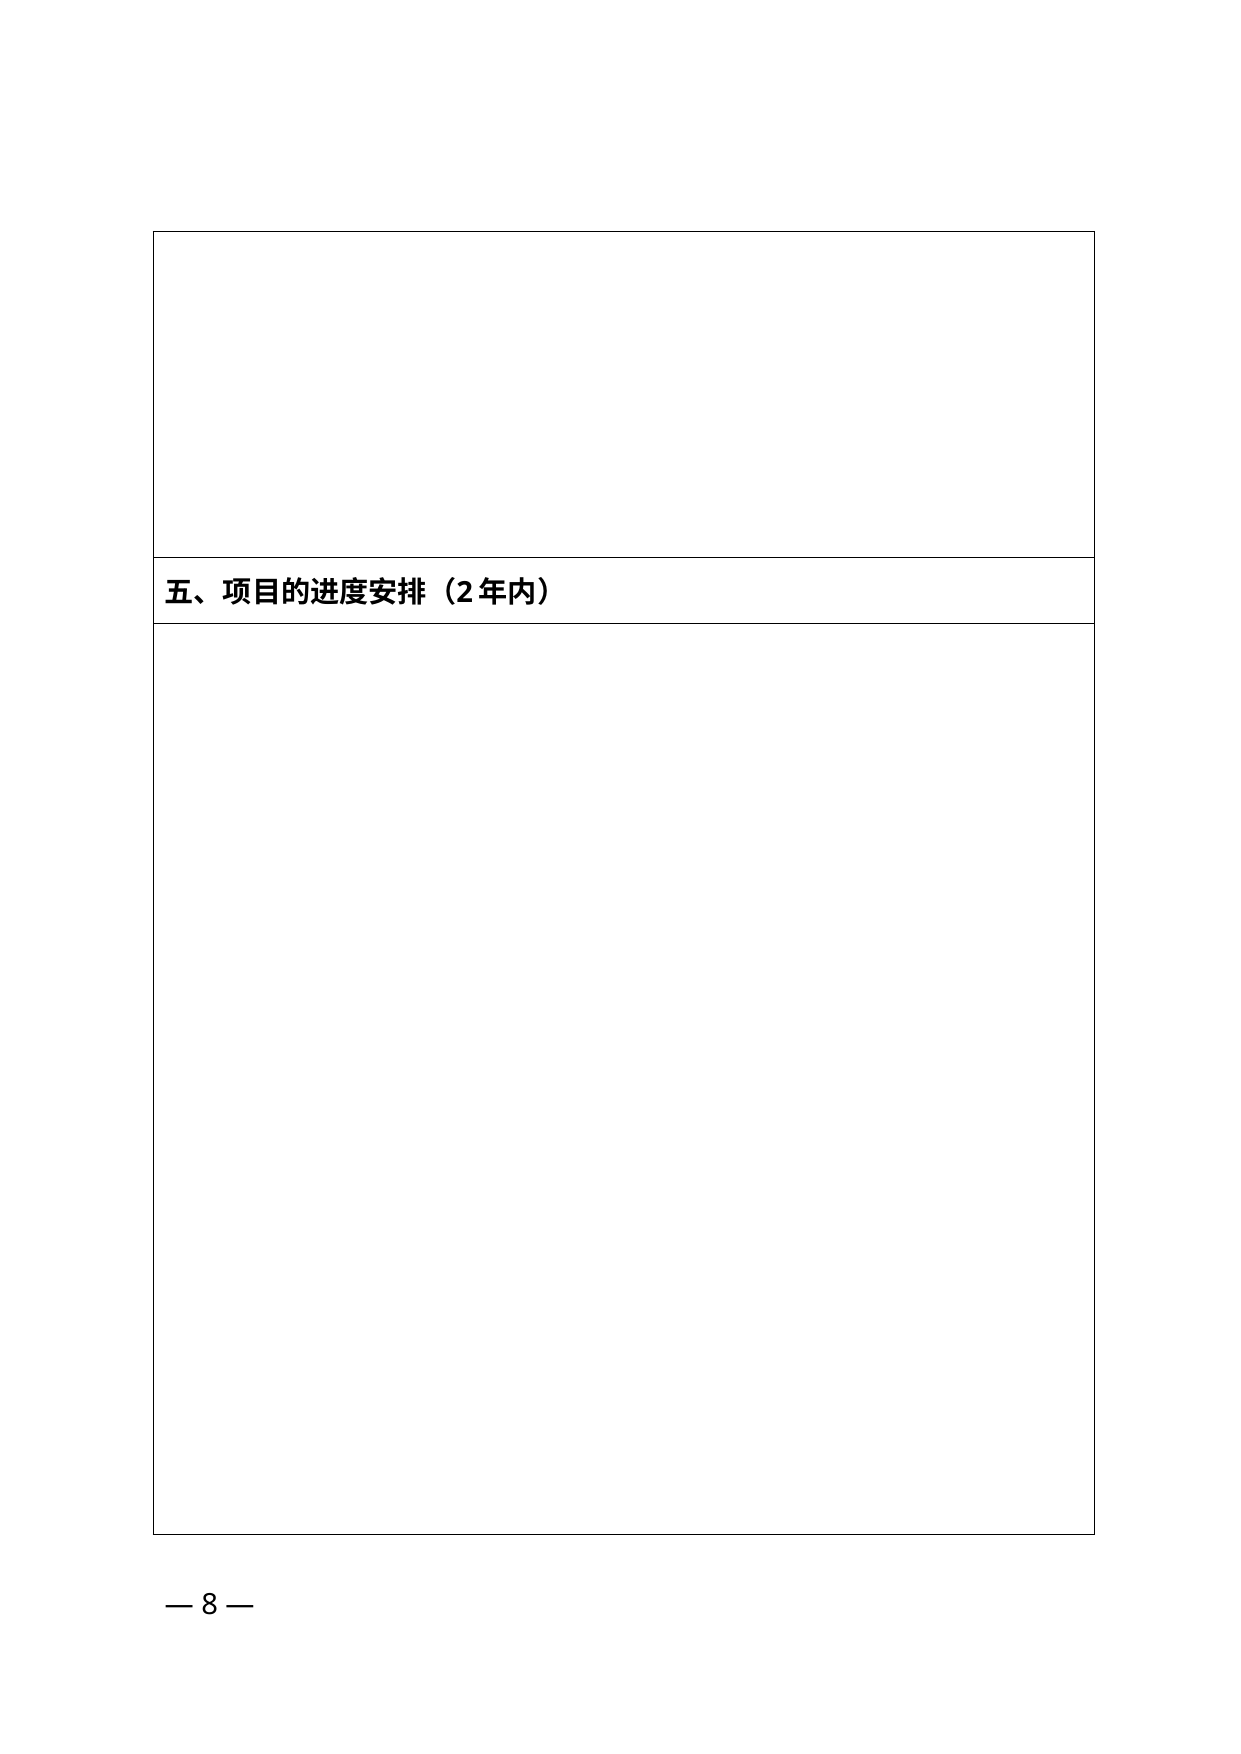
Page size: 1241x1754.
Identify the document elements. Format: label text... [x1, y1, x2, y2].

table_cell [154, 232, 1094, 557]
table_cell [154, 624, 1094, 1534]
table_cell 五、项目的进度安排（2年内） [154, 558, 1094, 623]
